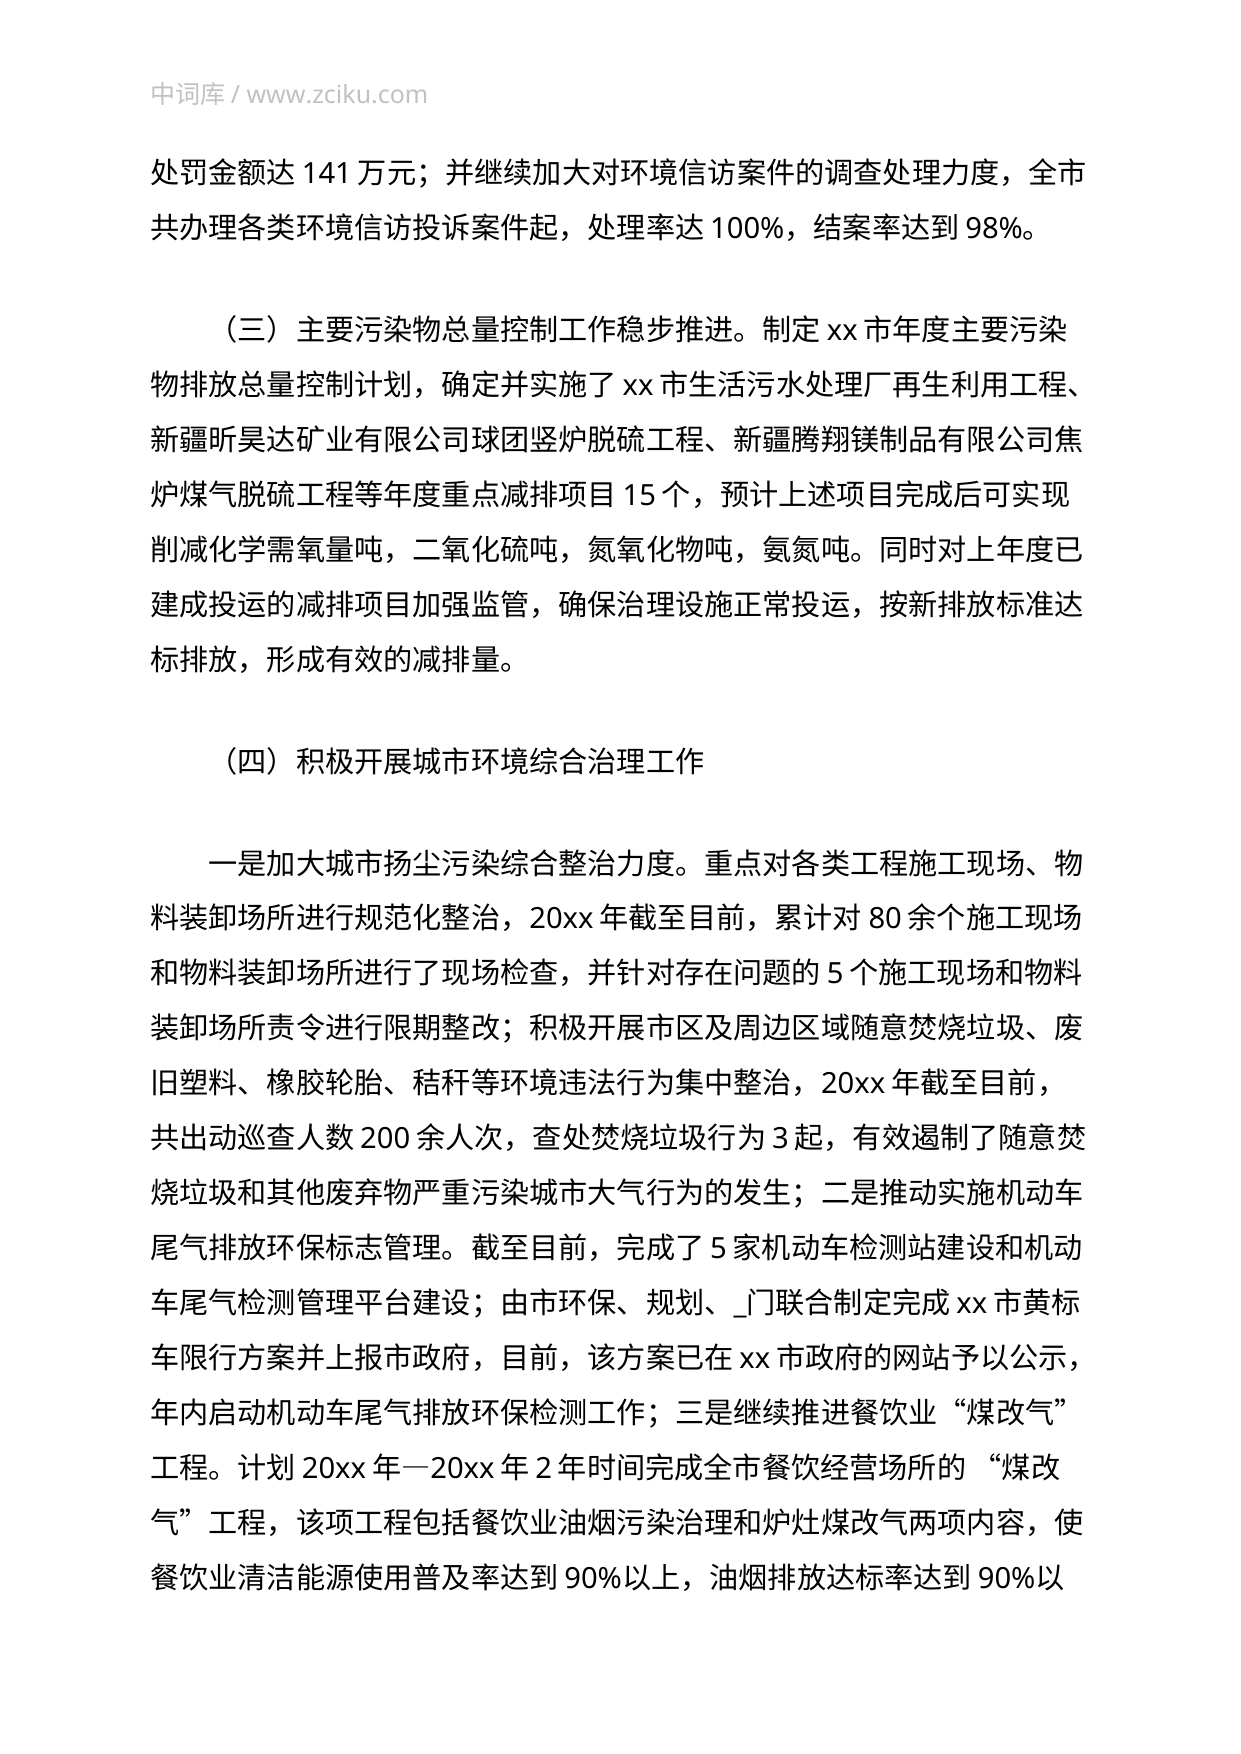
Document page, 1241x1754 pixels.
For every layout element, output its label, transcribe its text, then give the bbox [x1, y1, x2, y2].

text （三）主要污染物总量控制工作稳步推进。制定xx市年度主要污染物排放总量控制计划，确定并实施了xx市生活污水处理厂再生利用工程、新疆昕昊达矿业有限公司球团竖炉脱硫工程、新疆腾翔镁制品有限公司焦炉煤气脱硫工程等年度重点减排项目15个，预计上述项目完成后可实现削减化学需氧量吨，二氧化硫吨，氮氧化物吨，氨氮吨。同时对上年度已建成投运的减排项目加强监管，确保治理设施正常投运，按新排放标准达标排放，形成有效的减排量。 [150, 307, 1090, 679]
text （四）积极开展城市环境综合治理工作 [150, 738, 1090, 781]
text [150, 150, 1090, 247]
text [150, 840, 1090, 1597]
